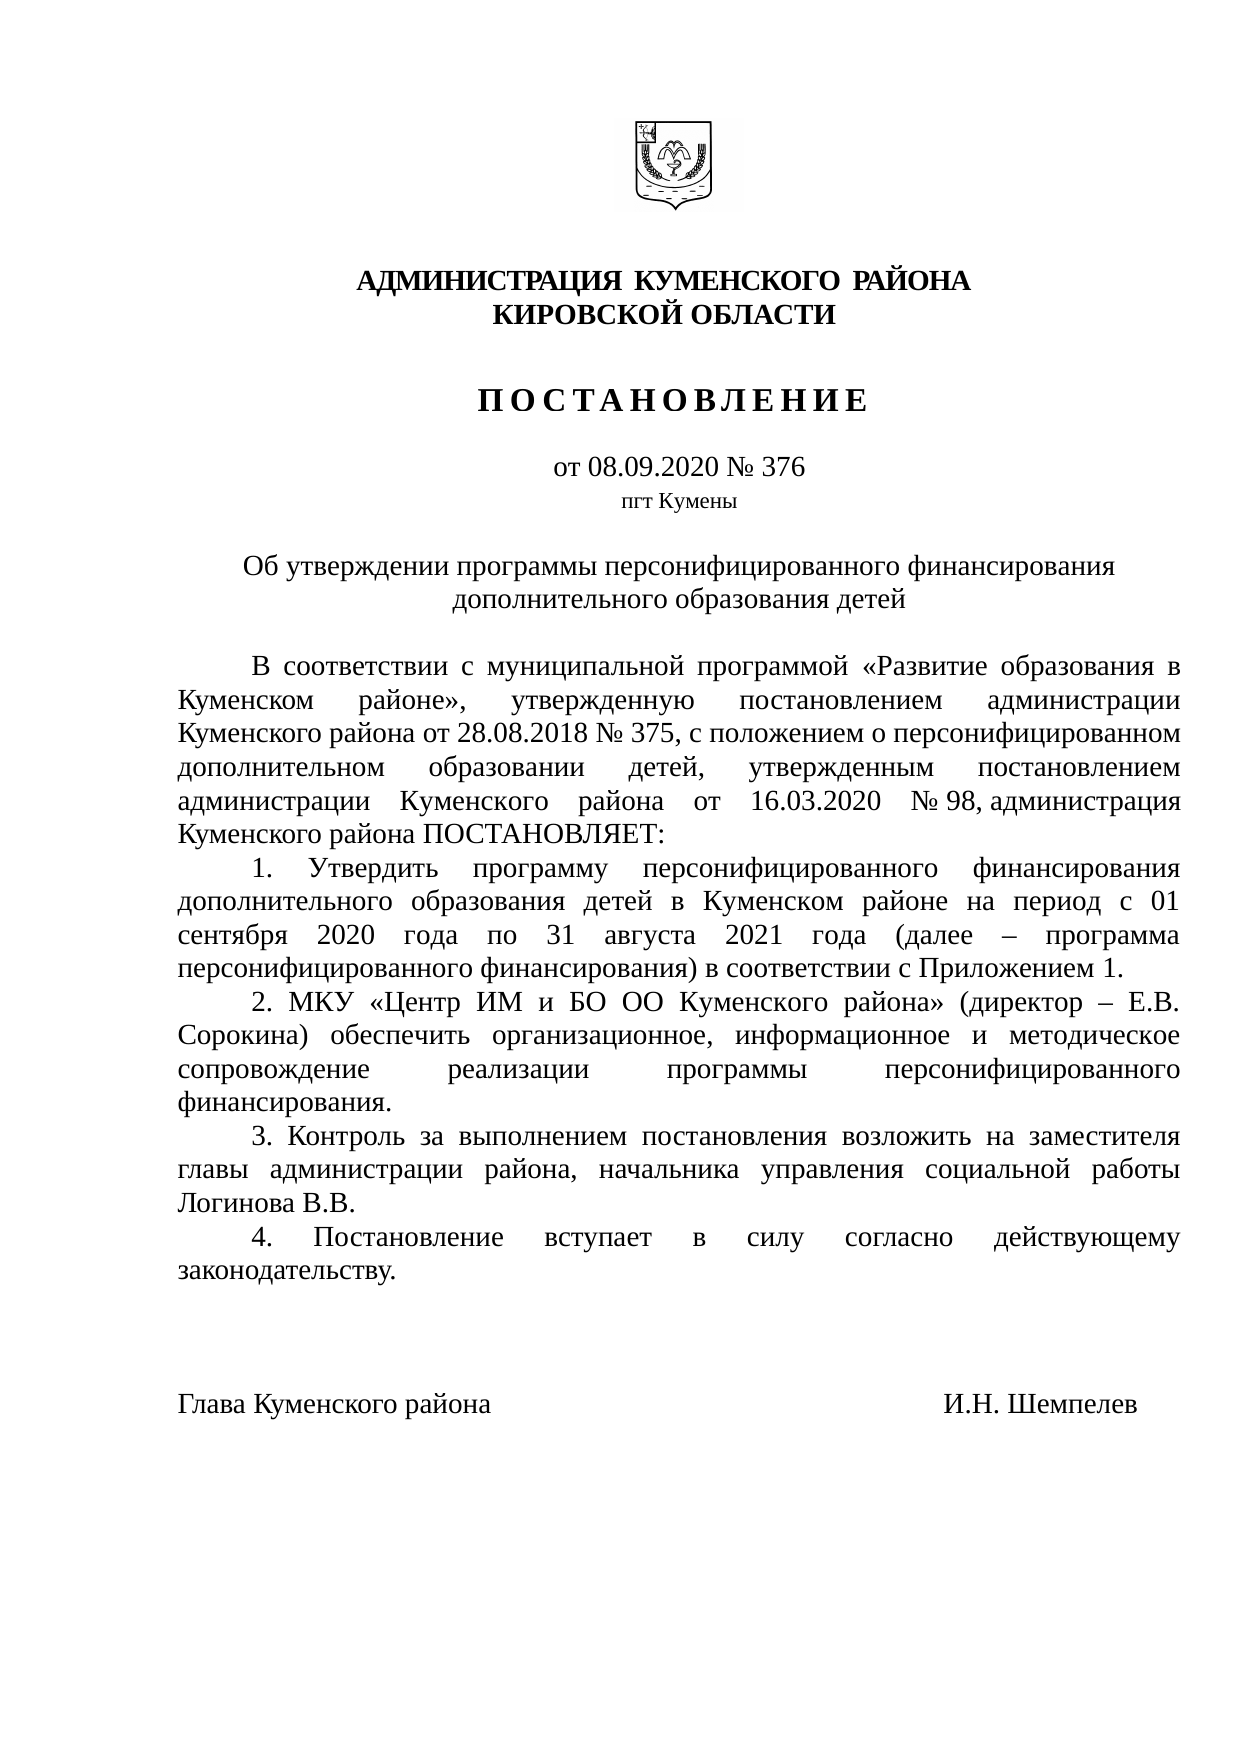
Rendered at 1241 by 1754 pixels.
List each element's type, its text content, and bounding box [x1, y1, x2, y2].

text 2. МКУ «Центр ИМ и БО ОО Куменского района» (директор – Е.В. Сорокина) обеспечить организационное, информационное и методическое сопровождение реализации программы персонифицированного финансирования. [177, 984, 1181, 1118]
text пгт Кумены [177, 487, 1181, 514]
text В соответствии с муниципальной программой «Развитие образования в Куменском районе», утвержденную постановлением администрации Куменского района от 28.08.2018 № 375, с положением о персонифицированном дополнительном образовании детей, утвержденным постановлением администрации Куменского района от 16.03.2020 № 98, администрация Куменского района ПОСТАНОВЛЯЕТ: [177, 648, 1181, 850]
text 3. Контроль за выполнением постановления возложить на заместителя главы администрации района, начальника управления социальной работы Логинова В.В. [177, 1118, 1181, 1219]
text Об утверждении программы персонифицированного финансирования дополнительного образования детей [177, 548, 1181, 615]
text 4. Постановление вступает в силу согласно действующему законодательству. [177, 1219, 1181, 1286]
text Глава Куменского района И.Н. Шемпелев [177, 1386, 1181, 1420]
text от 08.09.2020 № 376 [177, 449, 1181, 482]
text 1. Утвердить программу персонифицированного финансирования дополнительного образования детей в Куменском районе на период с 01 сентября 2020 года по 31 августа 2021 года (далее – программа персонифицированного финансирования) в соответствии с Приложением 1. [177, 850, 1181, 984]
